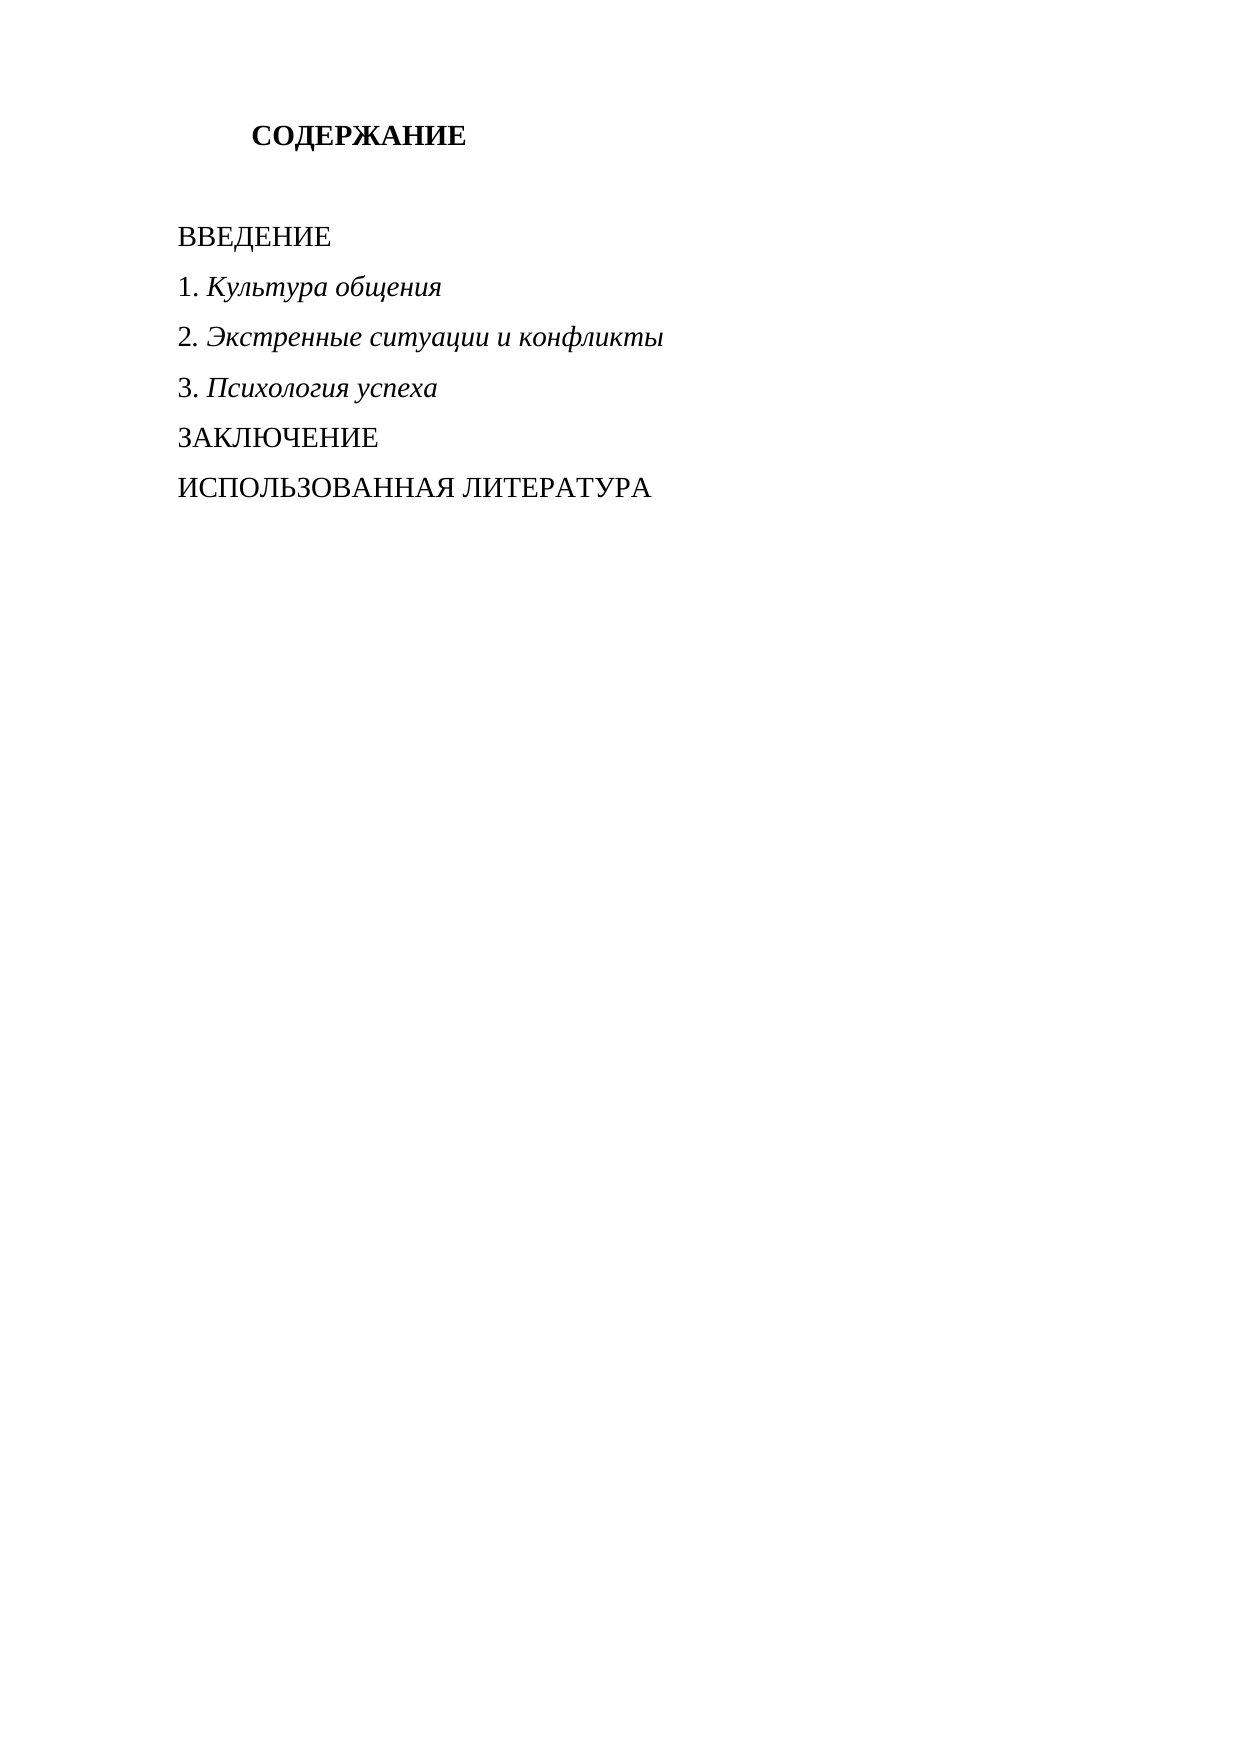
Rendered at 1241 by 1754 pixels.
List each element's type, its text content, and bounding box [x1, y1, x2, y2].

text ВВЕДЕНИЕ [177, 219, 1152, 252]
text 1. Культура общения [177, 269, 1152, 303]
text 3. Психология успеха [177, 370, 1152, 403]
text ЗАКЛЮЧЕНИЕ [177, 420, 1152, 453]
text СОДЕРЖАНИЕ [177, 118, 1152, 152]
text ИСПОЛЬЗОВАННАЯ ЛИТЕРАТУРА [177, 470, 1152, 504]
text 2. Экстренные ситуации и конфликты [177, 319, 1152, 353]
